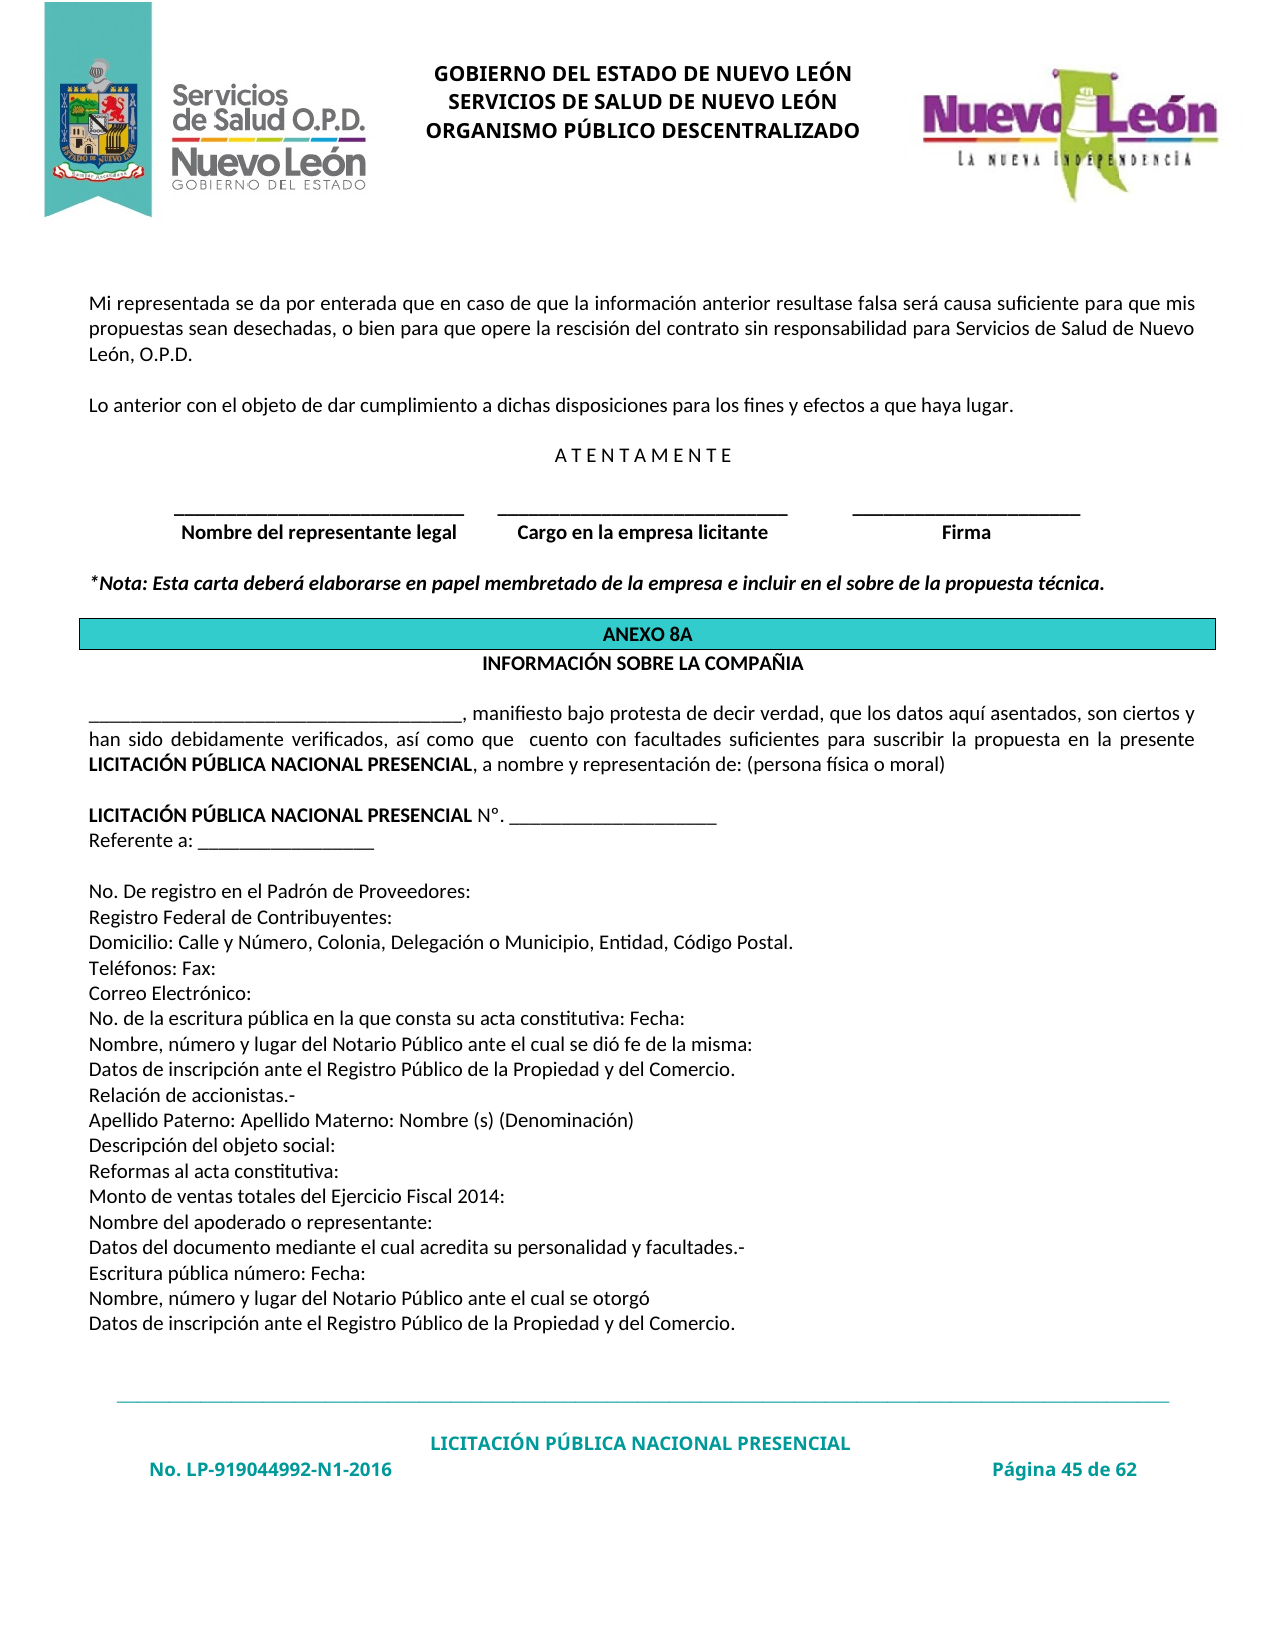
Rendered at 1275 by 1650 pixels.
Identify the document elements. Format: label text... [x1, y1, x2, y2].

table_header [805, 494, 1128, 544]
text A T E N T A M E N T E [89, 443, 1197, 468]
text Monto de ventas totales del Ejercicio Fiscal 2014: [89, 1183, 1197, 1209]
text Nombre del apoderado o representante: [89, 1209, 1197, 1234]
text Datos de inscripción ante el Registro Público de la Propiedad y del Comercio. [89, 1056, 1197, 1082]
text No. De registro en el Padrón de Proveedores: [89, 878, 1197, 904]
text No. de la escritura pública en la que consta su acta constitutiva: Fecha: [89, 1006, 1197, 1031]
text ____________________________________, manifiesto bajo protesta de decir verdad, que los datos aquí asentados, son ciertos y han sido debidamente verificados, así como que cuento con facultades suficientes para suscribir la propuesta en la presente LICITACIÓN PÚBLICA NACIONAL PRESENCIAL, a nombre y representación de: (persona física o moral) [89, 701, 1197, 777]
text Nombre, número y lugar del Notario Público ante el cual se dió fe de la misma: [89, 1031, 1197, 1056]
text ANEXO 8A [80, 619, 1215, 649]
text Nombre, número y lugar del Notario Público ante el cual se otorgó [89, 1285, 1197, 1311]
text Teléfonos: Fax: [89, 955, 1197, 980]
text LICITACIÓN PÚBLICA NACIONAL PRESENCIAL Nº. ____________________ [89, 802, 1197, 828]
text Datos del documento mediante el cual acredita su personalidad y facultades.- [89, 1234, 1197, 1260]
text Mi representada se da por enterada que en caso de que la información anterior resultase falsa será causa suficiente para que mis propuestas sean desechadas, o bien para que opere la rescisión del contrato sin responsabilidad para Servicios de Salud de Nuevo León, O.P.D. [89, 290, 1197, 366]
text *Nota: Esta carta deberá elaborarse en papel membretado de la empresa e incluir en el sobre de la propuesta técnica. [89, 570, 1197, 595]
text Domicilio: Calle y Número, Colonia, Delegación o Municipio, Entidad, Código Postal. [89, 929, 1197, 955]
picture [15, 2, 1249, 229]
text Referente a: _________________ [89, 828, 1197, 853]
text Reformas al acta constitutiva: [89, 1158, 1197, 1183]
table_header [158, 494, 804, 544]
text Relación de accionistas.- [89, 1082, 1197, 1107]
text Escritura pública número: Fecha: [89, 1260, 1197, 1285]
text Datos de inscripción ante el Registro Público de la Propiedad y del Comercio. [89, 1311, 1197, 1336]
text Registro Federal de Contribuyentes: [89, 904, 1197, 929]
text Lo anterior con el objeto de dar cumplimiento a dichas disposiciones para los fines y efectos a que haya lugar. [89, 392, 1197, 417]
text Descripción del objeto social: [89, 1133, 1197, 1158]
text Apellido Paterno: Apellido Materno: Nombre (s) (Denominación) [89, 1107, 1197, 1133]
text Correo Electrónico: [89, 980, 1197, 1006]
text INFORMACIÓN SOBRE LA COMPAÑIA [89, 650, 1197, 675]
